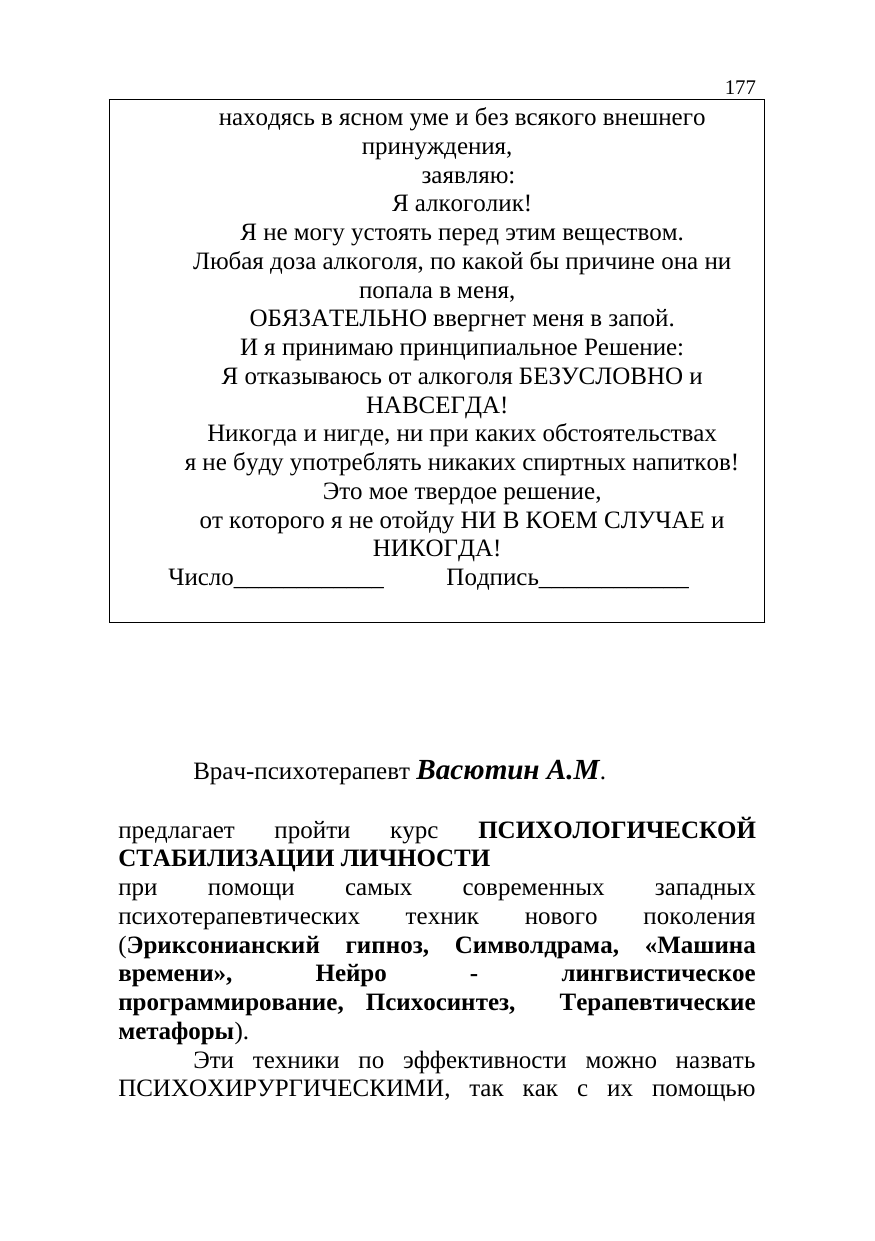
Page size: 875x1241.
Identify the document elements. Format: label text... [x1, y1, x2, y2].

text Врач-психотерапевт Васютин А.М. [118, 752, 756, 786]
text ОБЯЗАТЕЛЬНО ввергнет меня в запой. [118, 303, 756, 332]
text Я алкоголик! [118, 188, 756, 217]
text Никогда и нигде, ни при каких обстоятельствах [118, 418, 756, 447]
text заявляю: [118, 160, 756, 188]
text Любая доза алкоголя, по какой бы причине она ни попала в меня, [118, 246, 756, 303]
text Это мое твердое решение, [118, 476, 756, 505]
text от которого я не отойду НИ В КОЕМ СЛУЧАЕ и НИКОГДА! [118, 505, 756, 562]
text предлагает пройти курс ПСИХОЛОГИЧЕСКОЙ СТАБИЛИЗАЦИИ ЛИЧНОСТИ [118, 815, 756, 872]
text находясь в ясном уме и без всякого внешнего принуждения, [110, 100, 764, 160]
text Я отказываюсь от алкоголя БЕЗУСЛОВНО и НАВСЕГДА! [118, 361, 756, 418]
text Число____________ Подпись____________ [118, 562, 756, 591]
text при помощи самых современных западных психотерапевтических техник нового поколения (Эриксонианский гипноз, Символдрама, «Машина времени», Нейро - лингвистическое программирование, Психосинтез, Терапевтические метафоры). [118, 872, 756, 1045]
text Я не могу устоять перед этим веществом. [118, 217, 756, 246]
text я не буду употреблять никаких спиртных напитков! [118, 447, 756, 476]
text И я принимаю принципиальное Решение: [118, 332, 756, 361]
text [118, 1045, 756, 1102]
